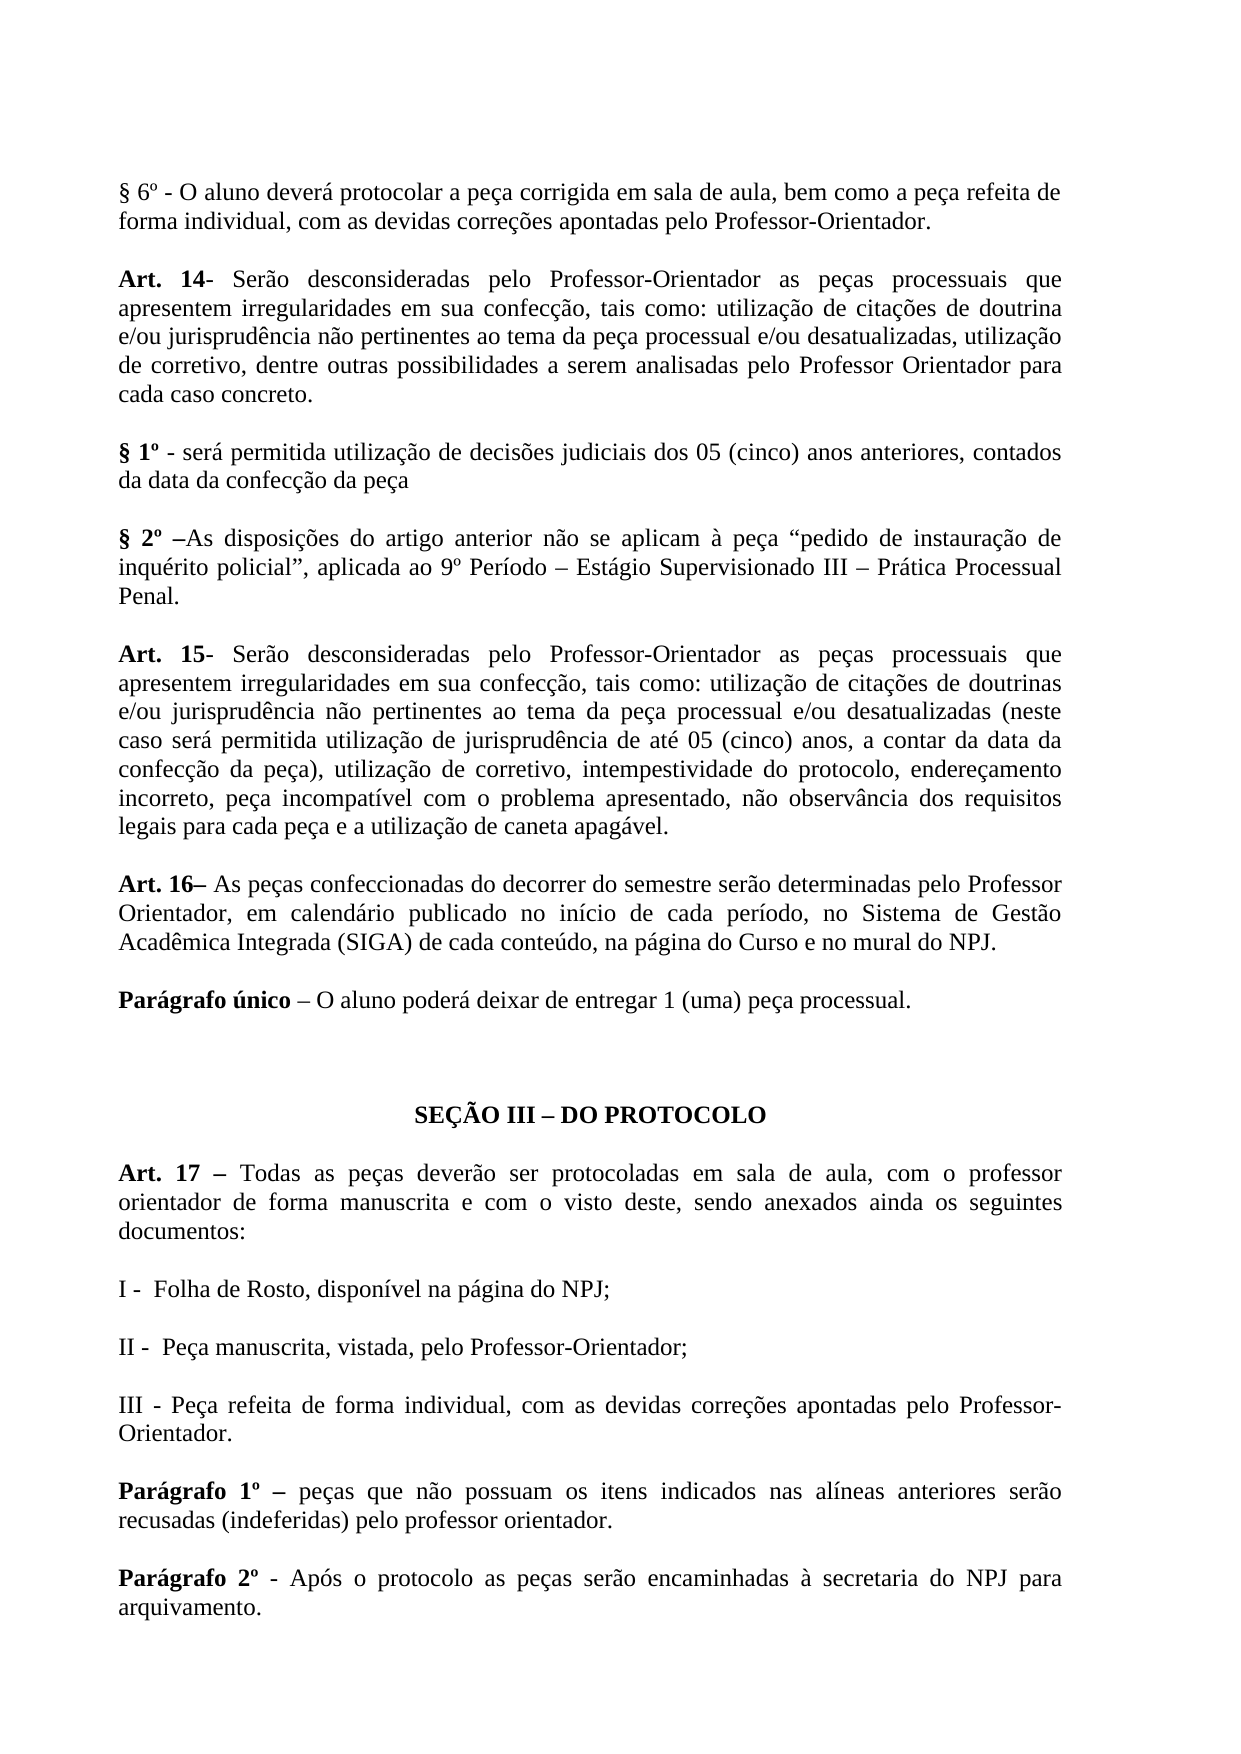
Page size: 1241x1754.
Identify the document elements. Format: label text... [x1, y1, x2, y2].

text § 1º - será permitida utilização de decisões judiciais dos 05 (cinco) anos anteriores, contados da data da confecção da peça [118, 437, 1063, 494]
text Parágrafo único – O aluno poderá deixar de entregar 1 (uma) peça processual. [118, 985, 1063, 1013]
text Parágrafo 1º – peças que não possuam os itens indicados nas alíneas anteriores serão recusadas (indeferidas) pelo professor orientador. [118, 1476, 1063, 1534]
text Art. 16– As peças confeccionadas do decorrer do semestre serão determinadas pelo Professor Orientador, em calendário publicado no início de cada período, no Sistema de Gestão Acadêmica Integrada (SIGA) de cada conteúdo, na página do Curso e no mural do NPJ. [118, 869, 1063, 956]
text SEÇÃO III – DO PROTOCOLO [118, 1101, 1063, 1129]
text II - Peça manuscrita, vistada, pelo Professor-Orientador; [118, 1332, 1063, 1361]
text Art. 17 – Todas as peças deverão ser protocoladas em sala de aula, com o professor orientador de forma manuscrita e com o visto deste, sendo anexados ainda os seguintes documentos: [118, 1158, 1063, 1245]
text § 2º –As disposições do artigo anterior não se aplicam à peça “pedido de instauração de inquérito policial”, aplicada ao 9º Período – Estágio Supervisionado III – Prática Processual Penal. [118, 523, 1063, 610]
text Parágrafo 2º - Após o protocolo as peças serão encaminhadas à secretaria do NPJ para arquivamento. [118, 1563, 1063, 1621]
text § 6º - O aluno deverá protocolar a peça corrigida em sala de aula, bem como a peça refeita de forma individual, com as devidas correções apontadas pelo Professor-Orientador. [118, 177, 1063, 235]
text Art. 14- Serão desconsideradas pelo Professor-Orientador as peças processuais que apresentem irregularidades em sua confecção, tais como: utilização de citações de doutrina e/ou jurisprudência não pertinentes ao tema da peça processual e/ou desatualizadas, utilização de corretivo, dentre outras possibilidades a serem analisadas pelo Professor Orientador para cada caso concreto. [118, 264, 1063, 408]
text III - Peça refeita de forma individual, com as devidas correções apontadas pelo Professor-Orientador. [118, 1390, 1063, 1447]
text I - Folha de Rosto, disponível na página do NPJ; [118, 1274, 1063, 1303]
text Art. 15- Serão desconsideradas pelo Professor-Orientador as peças processuais que apresentem irregularidades em sua confecção, tais como: utilização de citações de doutrinas e/ou jurisprudência não pertinentes ao tema da peça processual e/ou desatualizadas (neste caso será permitida utilização de jurisprudência de até 05 (cinco) anos, a contar da data da confecção da peça), utilização de corretivo, intempestividade do protocolo, endereçamento incorreto, peça incompatível com o problema apresentado, não observância dos requisitos legais para cada peça e a utilização de caneta apagável. [118, 639, 1063, 840]
